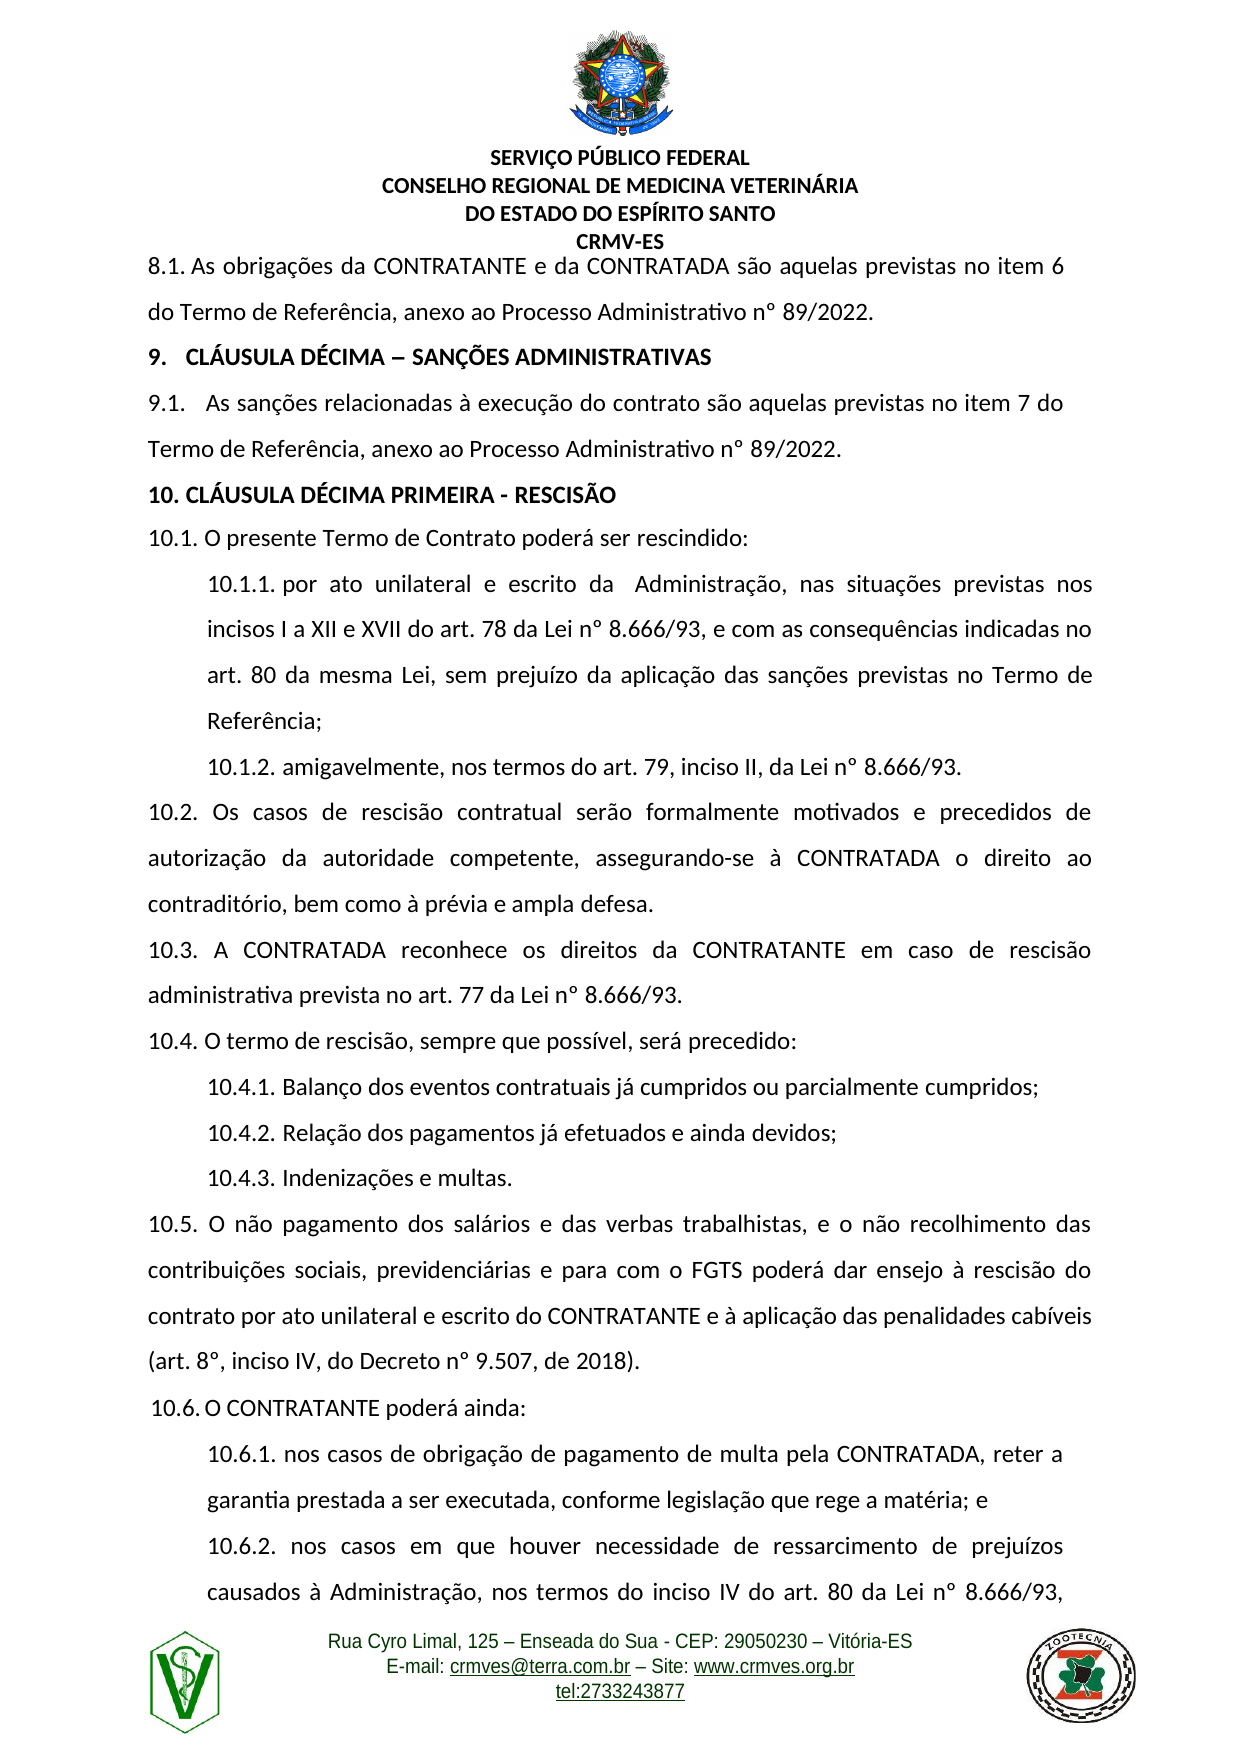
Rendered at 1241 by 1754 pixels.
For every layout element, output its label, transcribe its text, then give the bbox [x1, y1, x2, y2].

list O CONTRATANTE poderá ainda: [150, 1392, 1064, 1422]
list Relação dos pagamentos já efetuados e ainda devidos; [207, 1117, 1134, 1147]
list A CONTRATADA reconhece os direitos da CONTRATANTE em caso de rescisão administrativa prevista no art. 77 da Lei nº 8.666/93. [148, 934, 1093, 1010]
list As obrigações da CONTRATANTE e da CONTRATADA são aquelas previstas no item 6 do Termo de Referência, anexo ao Processo Administrativo nº 89/2022. [148, 250, 1065, 326]
list O não pagamento dos salários e das verbas trabalhistas, e o não recolhimento das contribuições sociais, previdenciárias e para com o FGTS poderá dar ensejo à rescisão do contrato por ato unilateral e escrito do CONTRATANTE e à aplicação das penalidades cabíveis (art. 8º, inciso IV, do Decreto nº 9.507, de 2018). [148, 1208, 1093, 1376]
list Balanço dos eventos contratuais já cumpridos ou parcialmente cumpridos; [207, 1071, 1134, 1102]
list por ato unilateral e escrito da Administração, nas situações previstas nos incisos I a XII e XVII do art. 78 da Lei nº 8.666/93, e com as consequências indicadas no art. 80 da mesma Lei, sem prejuízo da aplicação das sanções previstas no Termo de Referência; [207, 568, 1093, 736]
list amigavelmente, nos termos do art. 79, inciso II, da Lei nº 8.666/93. [207, 751, 1134, 781]
subtitle CLÁUSULA DÉCIMA – SANÇÕES ADMINISTRATIVAS [148, 341, 1134, 372]
list Indenizações e multas. [207, 1163, 1134, 1193]
list 10.6.1. nos casos de obrigação de pagamento de multa pela CONTRATADA, reter a garantia prestada a ser executada, conforme legislação que rege a matéria; e [207, 1438, 1064, 1514]
list As sanções relacionadas à execução do contrato são aquelas previstas no item 7 do Termo de Referência, anexo ao Processo Administrativo nº 89/2022. [148, 387, 1065, 464]
subtitle CLÁUSULA DÉCIMA PRIMEIRA - RESCISÃO [148, 479, 1134, 509]
list O presente Termo de Contrato poderá ser rescindido: [148, 522, 1134, 553]
picture [150, 1631, 220, 1734]
list Os casos de rescisão contratual serão formalmente motivados e precedidos de autorização da autoridade competente, assegurando-se à CONTRATADA o direito ao contraditório, bem como à prévia e ampla defesa. [148, 797, 1093, 918]
list O termo de rescisão, sempre que possível, será precedido: [148, 1025, 1134, 1056]
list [207, 1530, 1064, 1607]
picture [1026, 1628, 1136, 1723]
picture [567, 30, 674, 136]
